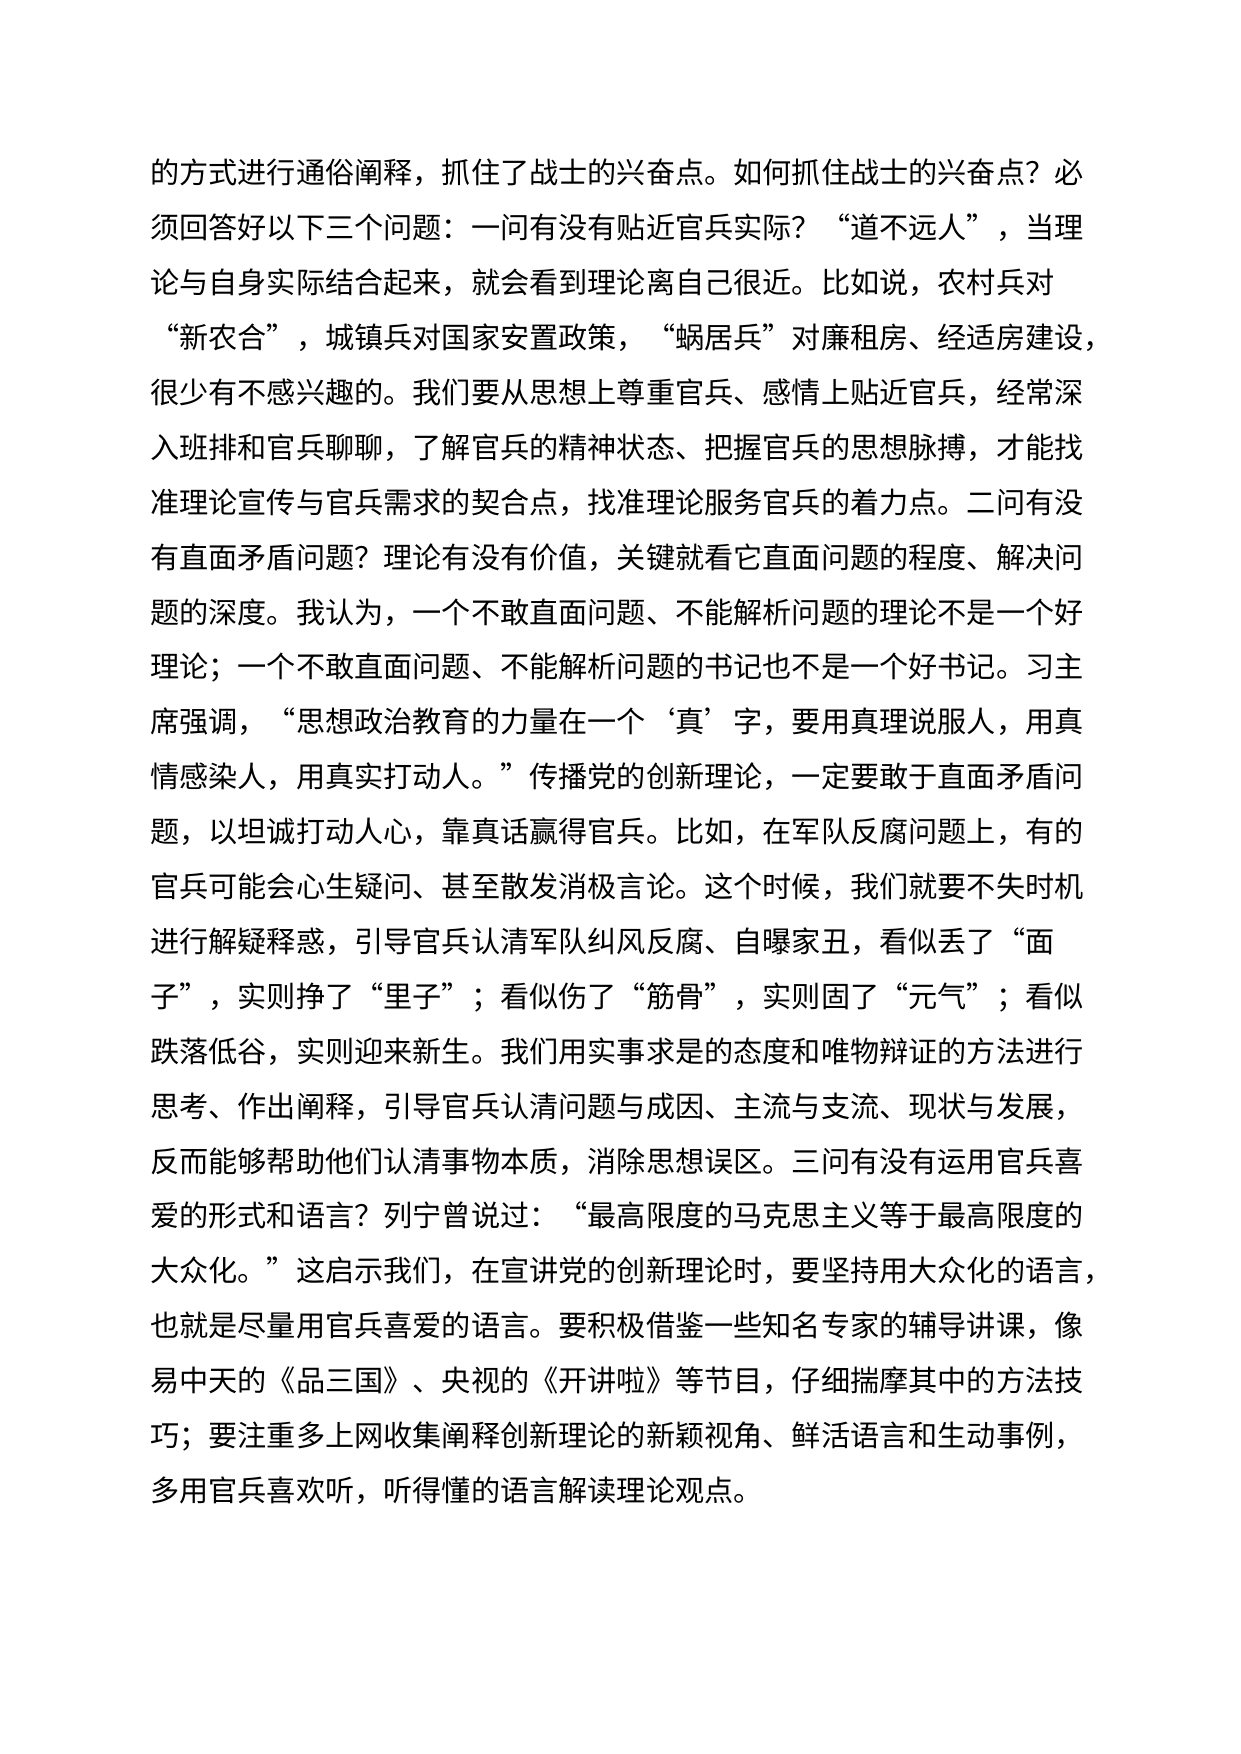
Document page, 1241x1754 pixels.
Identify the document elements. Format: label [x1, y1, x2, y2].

text [150, 150, 1090, 1510]
